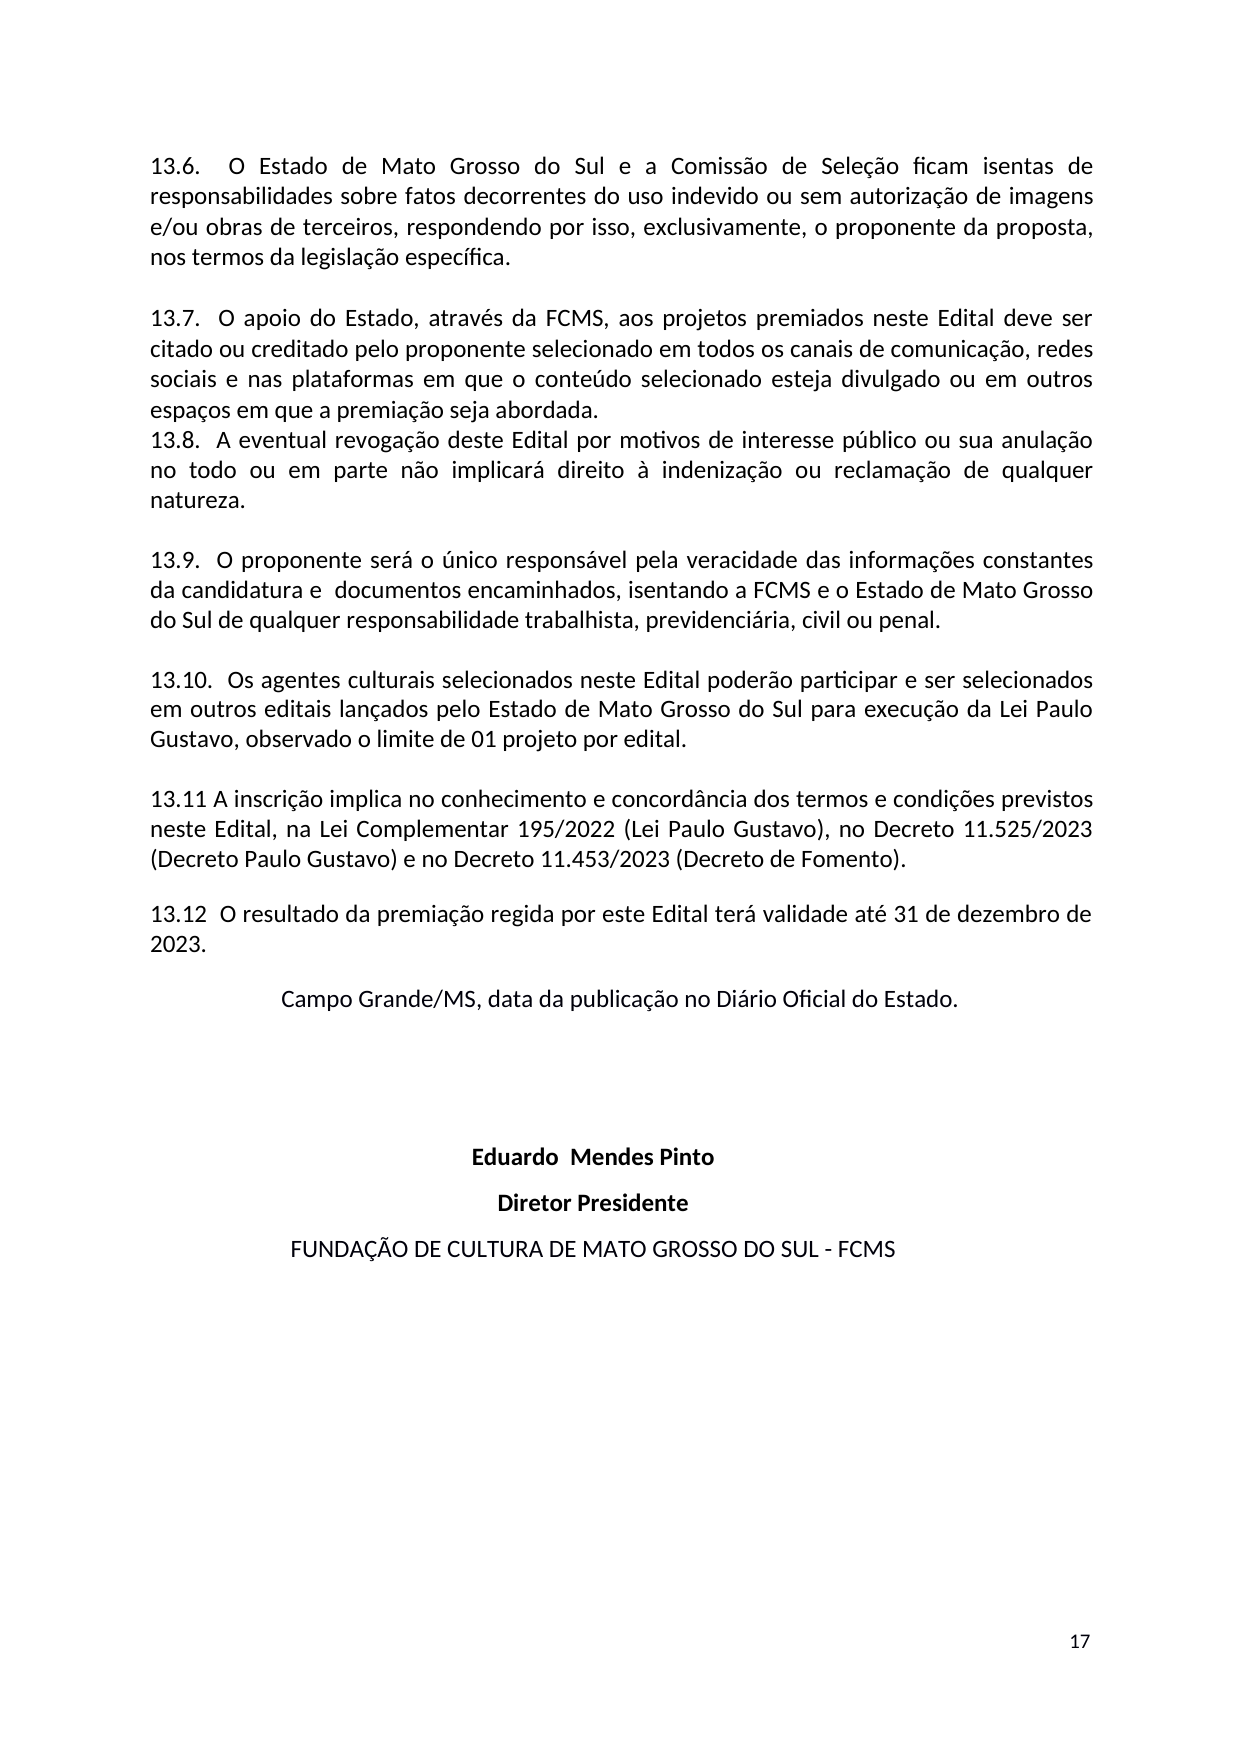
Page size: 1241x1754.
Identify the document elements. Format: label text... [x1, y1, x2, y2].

text Eduardo Mendes Pinto [162, 1141, 1023, 1172]
text 13.10. Os agentes culturais selecionados neste Edital poderão participar e ser selecionados em outros editais lançados pelo Estado de Mato Grosso do Sul para execução da Lei Paulo Gustavo, observado o limite de 01 projeto por edital. [150, 664, 1095, 754]
text 13.12 O resultado da premiação regida por este Edital terá validade até 31 de dezembro de 2023. [150, 899, 1094, 958]
text 13.6. O Estado de Mato Grosso do Sul e a Comissão de Seleção ficam isentas de responsabilidades sobre fatos decorrentes do uso indevido ou sem autorização de imagens e/ou obras de terceiros, respondendo por isso, exclusivamente, o proponente da proposta, nos termos da legislação específica. [150, 150, 1095, 272]
text Diretor Presidente [162, 1187, 1023, 1217]
text 13.7. O apoio do Estado, através da FCMS, aos projetos premiados neste Edital deve ser citado ou creditado pelo proponente selecionado em todos os canais de comunicação, redes sociais e nas plataformas em que o conteúdo selecionado esteja divulgado ou em outros espaços em que a premiação seja abordada. [150, 303, 1095, 425]
text Campo Grande/MS, data da publicação no Diário Oficial do Estado. [150, 983, 1090, 1014]
text 13.11 A inscrição implica no conhecimento e concordância dos termos e condições previstos neste Edital, na Lei Complementar 195/2022 (Lei Paulo Gustavo), no Decreto 11.525/2023 (Decreto Paulo Gustavo) e no Decreto 11.453/2023 (Decreto de Fomento). [150, 784, 1095, 874]
text FUNDAÇÃO DE CULTURA DE MATO GROSSO DO SUL - FCMS [162, 1233, 1023, 1263]
text 13.8. A eventual revogação deste Edital por motivos de interesse público ou sua anulação no todo ou em parte não implicará direito à indenização ou reclamação de qualquer natureza. [150, 425, 1095, 514]
text 13.9. O proponente será o único responsável pela veracidade das informações constantes da candidatura e documentos encaminhados, isentando a FCMS e o Estado de Mato Grosso do Sul de qualquer responsabilidade trabalhista, previdenciária, civil ou penal. [150, 544, 1095, 634]
